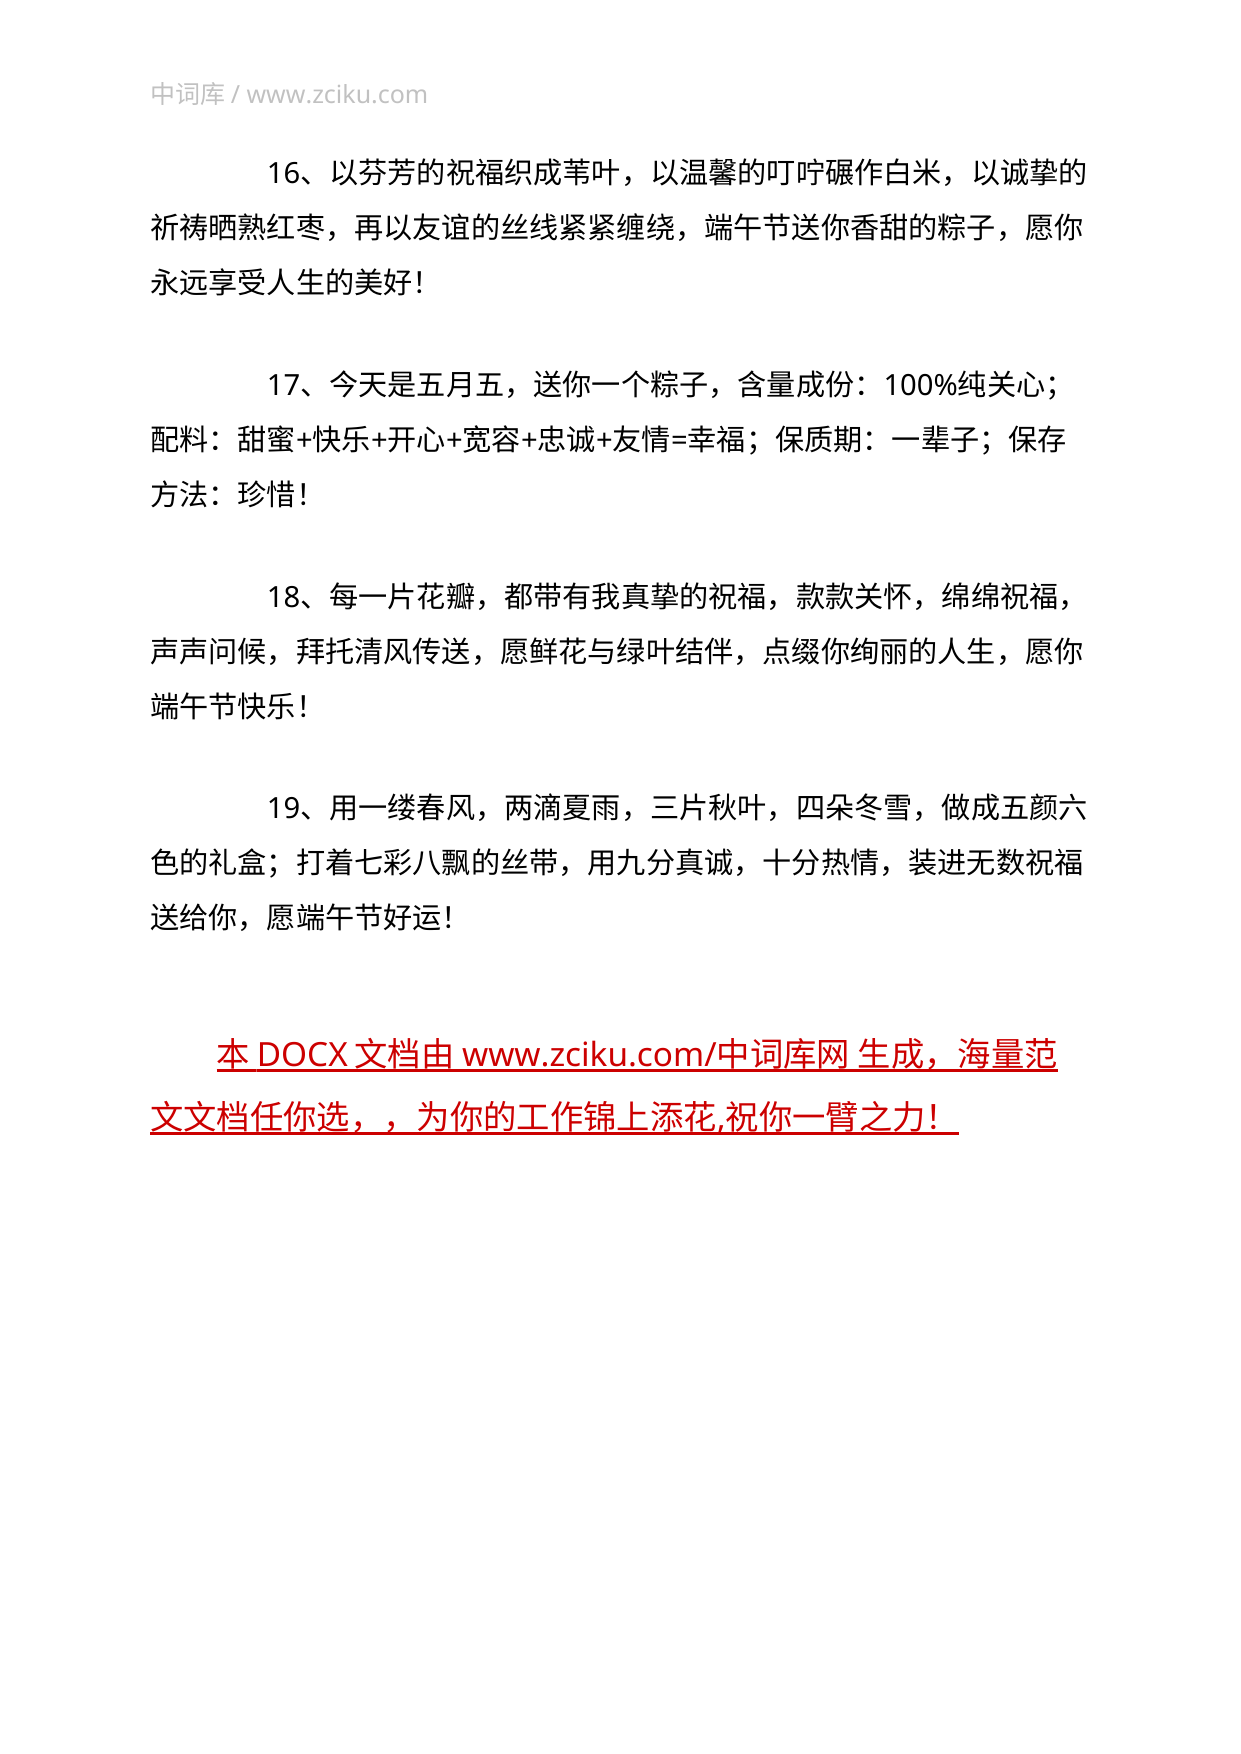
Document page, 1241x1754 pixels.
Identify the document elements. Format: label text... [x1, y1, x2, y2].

text 18、每一片花瓣，都带有我真挚的祝福，款款关怀，绵绵祝福，声声问候，拜托清风传送，愿鲜花与绿叶结伴，点缀你绚丽的人生，愿你端午节快乐！ [150, 573, 1090, 726]
text 19、用一缕春风，两滴夏雨，三片秋叶，四朵冬雪，做成五颜六色的礼盒；打着七彩八飘的丝带，用九分真诚，十分热情，装进无数祝福送给你，愿端午节好运！ [150, 785, 1090, 937]
text 16、以芬芳的祝福织成苇叶，以温馨的叮咛碾作白米，以诚挚的祈祷晒熟红枣，再以友谊的丝线紧紧缠绕，端午节送你香甜的粽子，愿你永远享受人生的美好！ [150, 150, 1090, 302]
text 17、今天是五月五，送你一个粽子，含量成份：100%纯关心；配料：甜蜜+快乐+开心+宽容+忠诚+友情=幸福；保质期：一辈子；保存方法：珍惜！ [150, 362, 1090, 514]
text 本DOCX文档由 www.zciku.com/中词库网 生成，海量范文文档任你选，，为你的工作锦上添花,祝你一臂之力！ [150, 1028, 1090, 1139]
